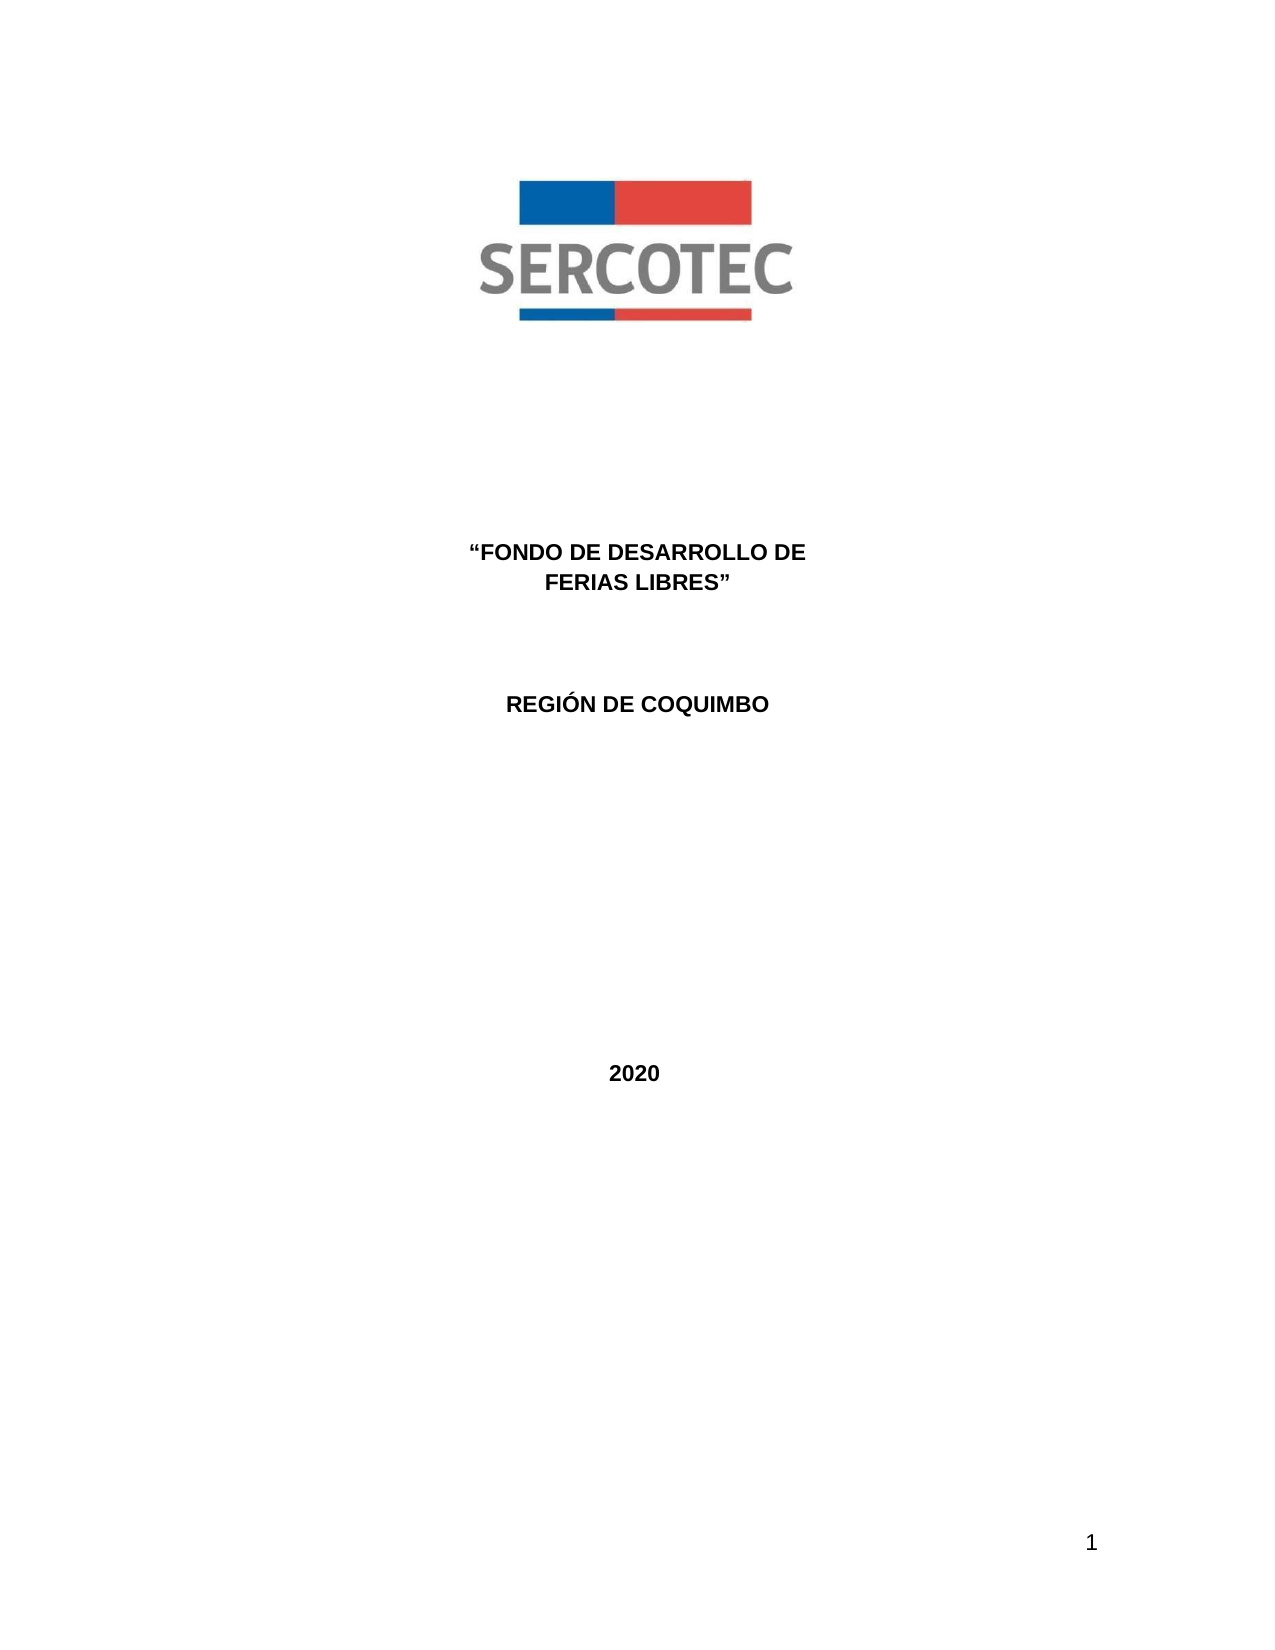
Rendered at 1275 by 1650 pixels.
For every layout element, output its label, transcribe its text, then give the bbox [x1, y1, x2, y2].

text 2020 [177, 1060, 824, 1087]
picture [478, 177, 797, 323]
text REGIÓN DE COQUIMBO [451, 691, 824, 717]
text “FONDO DE DESARROLLO DE FERIAS LIBRES” [451, 539, 824, 596]
